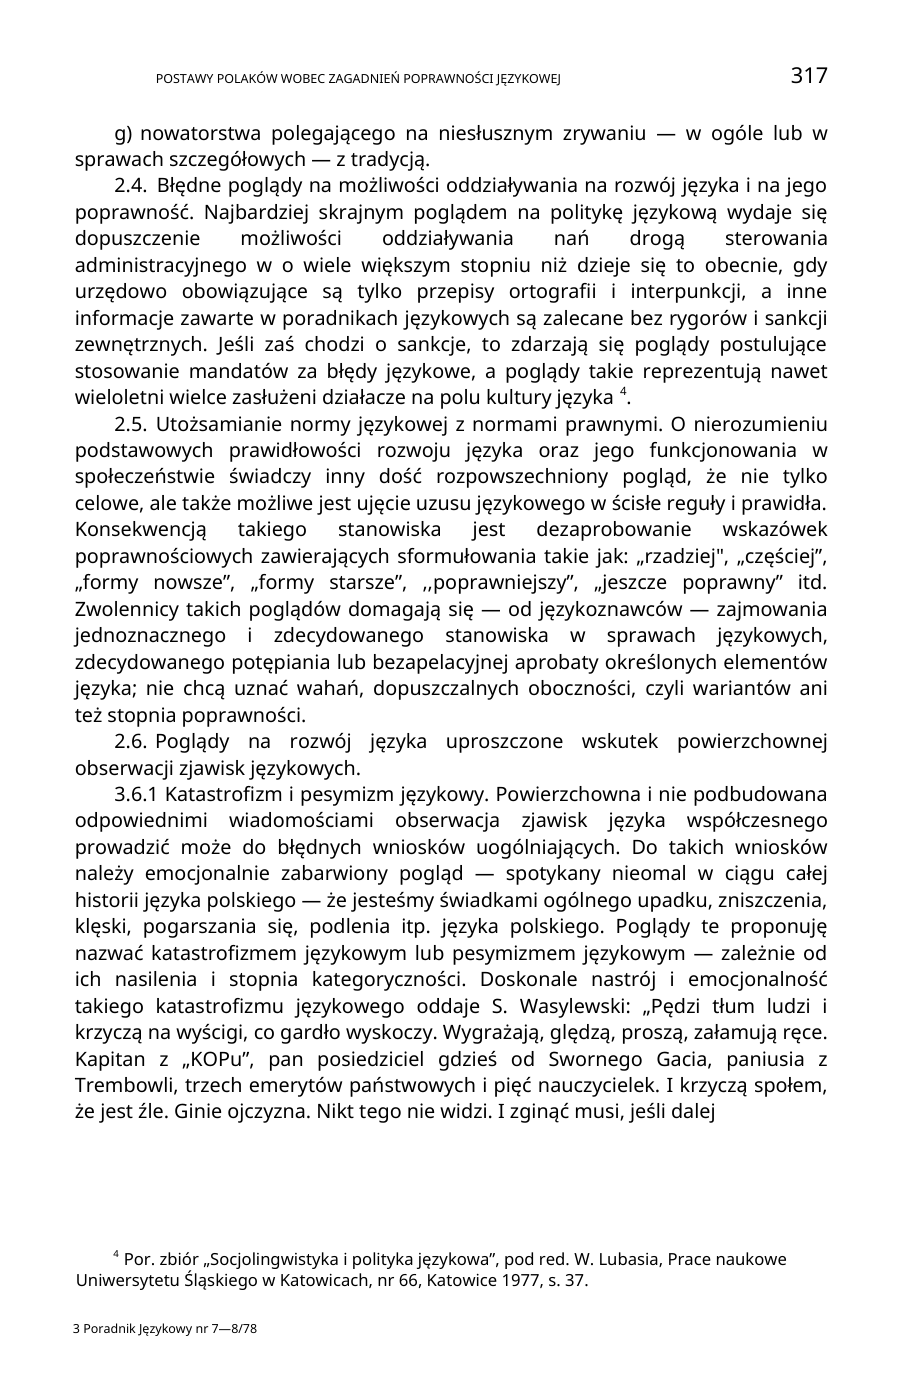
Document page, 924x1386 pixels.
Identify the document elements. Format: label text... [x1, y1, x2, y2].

list nowatorstwa polegającego na niesłusznym zrywaniu — w ogóle lub w sprawach szczegółowych — z tradycją. [74, 119, 828, 172]
text POSTAWY POLAKÓW WOBEC ZAGADNIEŃ POPRAWNOŚCI JĘZYKOWEJ [156, 73, 561, 86]
text 3 Poradnik Językowy nr 7—8/78 [73, 1323, 257, 1336]
list Błędne poglądy na możliwości oddziaływania na rozwój języka i na jego poprawność. Najbardziej skrajnym poglądem na politykę językową wydaje się dopuszczenie możliwości oddziaływania nań drogą sterowania administracyjnego w o wiele większym stopniu niż dzieje się to obecnie, gdy urzędowo obowiązujące są tylko przepisy ortografii i interpunkcji, a inne informacje zawarte w poradnikach językowych są zalecane bez rygorów i sankcji zewnętrznych. Jeśli zaś chodzi o sankcje, to zdarzają się poglądy postulujące stosowanie mandatów za błędy językowe, a poglądy takie reprezentują nawet wieloletni wielce zasłużeni działacze na polu kultury języka 4. [74, 172, 828, 410]
text 4 Por. zbiór „Socjolingwistyka i polityka językowa”, pod red. W. Lubasia, Prace naukowe Uniwersytetu Śląskiego w Katowicach, nr 66, Katowice 1977, s. 37. [76, 1247, 827, 1291]
list Utożsamianie normy językowej z normami prawnymi. O nierozumieniu podstawowych prawidłowości rozwoju języka oraz jego funkcjonowania w społeczeństwie świadczy inny dość rozpowszechniony pogląd, że nie tylko celowe, ale także możliwe jest ujęcie uzusu językowego w ścisłe reguły i prawidła. Konsekwencją takiego stanowiska jest dezaprobowanie wskazówek poprawnościowych zawierających sformułowania takie jak: „rzadziej", „częściej”, „formy nowsze”, „formy starsze”, ,,poprawniejszy”, „jeszcze poprawny” itd. Zwolennicy takich poglądów domagają się — od językoznawców — zajmowania jednoznacznego i zdecydowanego stanowiska w sprawach językowych, zdecydowanego potępiania lub bezapelacyjnej aprobaty określonych elementów języka; nie chcą uznać wahań, dopuszczalnych oboczności, czyli wariantów ani też stopnia poprawności. [74, 410, 828, 727]
text 3.6.1 Katastrofizm i pesymizm językowy. Powierzchowna i nie podbudowana odpowiednimi wiadomościami obserwacja zjawisk języka współczesnego prowadzić może do błędnych wniosków uogólniających. Do takich wniosków należy emocjonalnie zabarwiony pogląd — spotykany nieomal w ciągu całej historii języka polskiego — że jesteśmy świadkami ogólnego upadku, zniszczenia, klęski, pogarszania się, podlenia itp. języka polskiego. Poglądy te proponuję nazwać katastrofizmem językowym lub pesymizmem językowym — zależnie od ich nasilenia i stopnia kategoryczności. Doskonale nastrój i emocjonalność takiego katastrofizmu językowego oddaje S. Wasylewski: „Pędzi tłum ludzi i krzyczą na wyścigi, co gardło wyskoczy. Wygrażają, ględzą, proszą, załamują ręce. Kapitan z „KOPu”, pan posiedziciel gdzieś od Swornego Gacia, paniusia z Trembowli, trzech emerytów państwowych i pięć nauczycielek. I krzyczą społem, że jest źle. Ginie ojczyzna. Nikt tego nie widzi. I zginąć musi, jeśli dalej [74, 780, 828, 1124]
text 317 [791, 66, 828, 88]
list Poglądy na rozwój języka uproszczone wskutek powierzchownej obserwacji zjawisk językowych. [74, 727, 828, 780]
